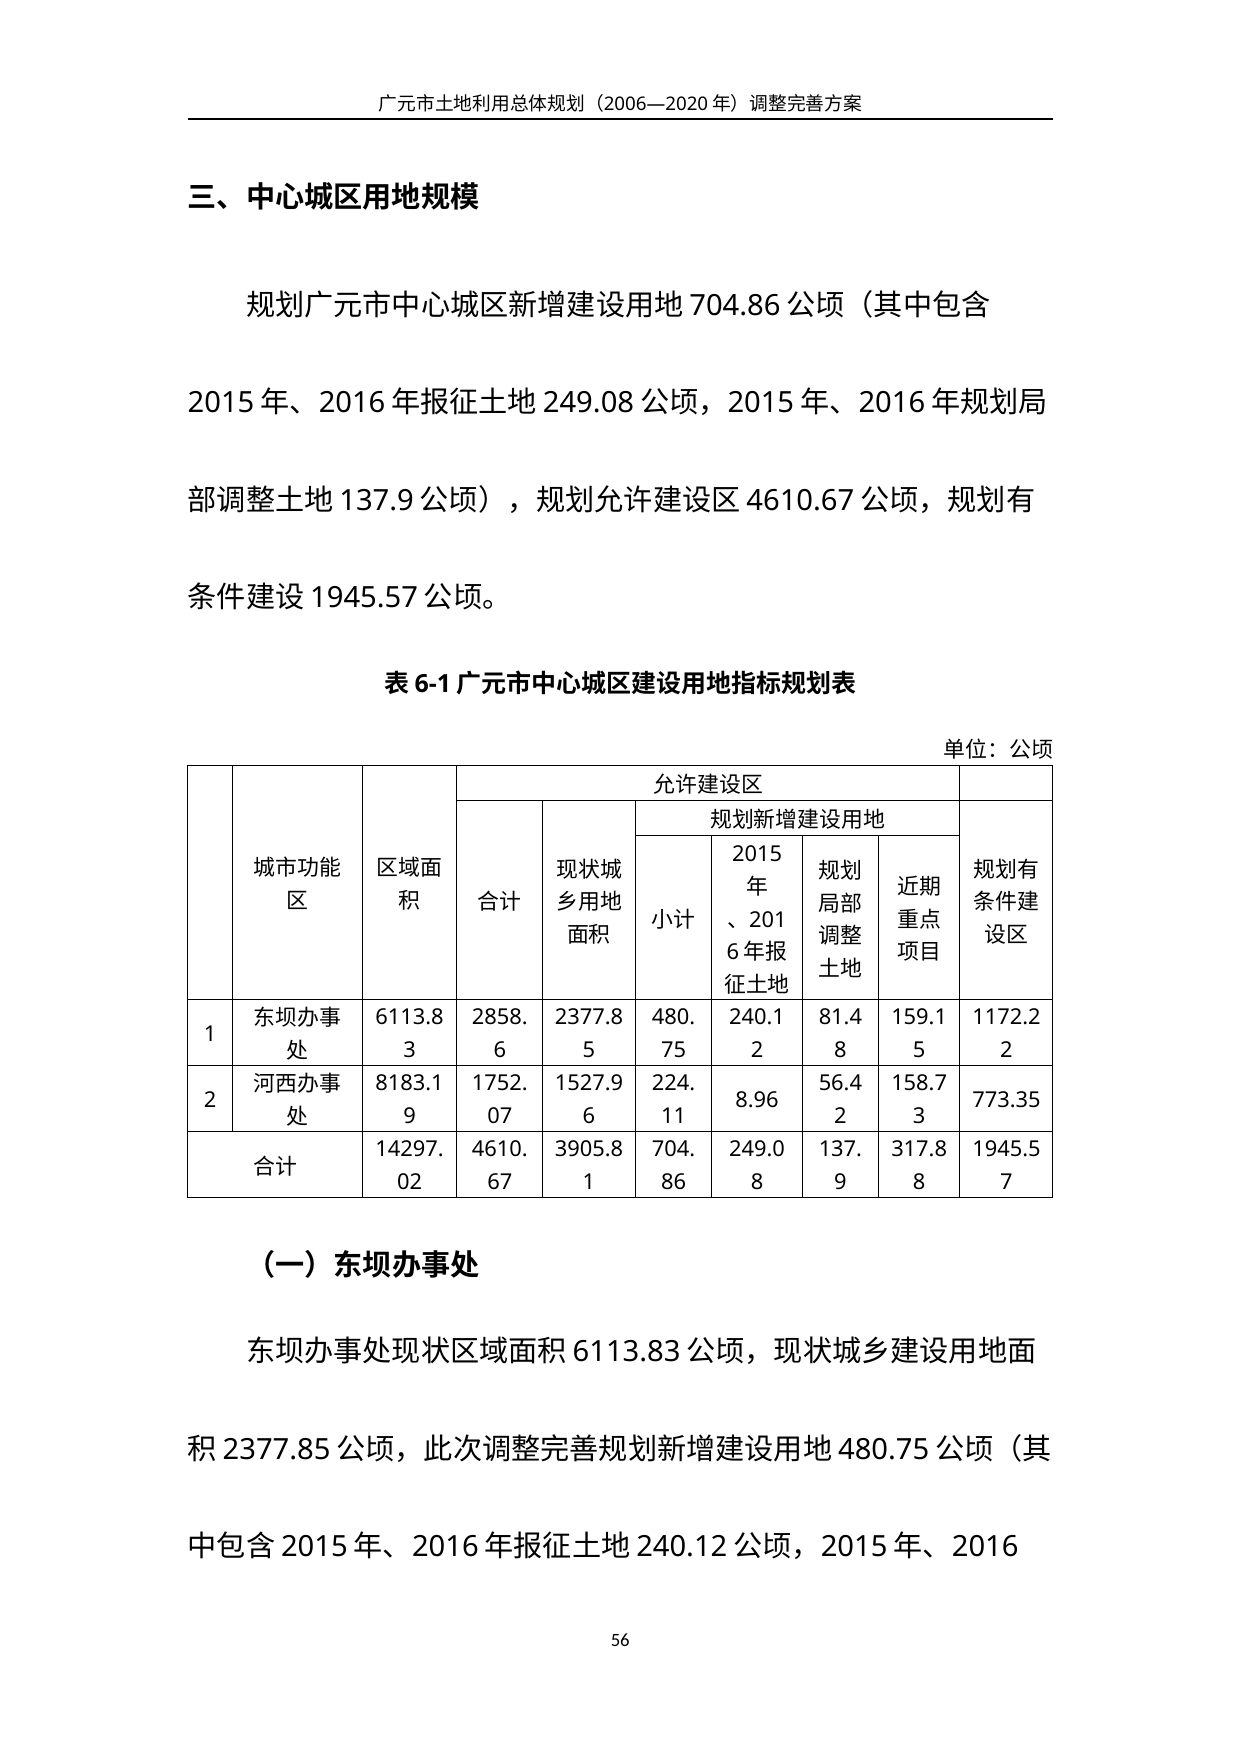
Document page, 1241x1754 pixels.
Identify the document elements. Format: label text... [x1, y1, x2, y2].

table_cell 3905.81 [543, 1132, 635, 1197]
text 表6-1广元市中心城区建设用地指标规划表 [187, 649, 1053, 714]
table_cell 240.12 [712, 1000, 802, 1065]
table_cell 小计 [636, 836, 711, 999]
table_cell 规划有条件建设区 [960, 801, 1052, 999]
table_cell 合计 [188, 1132, 362, 1197]
subtitle （一）东坝办事处 [187, 1231, 1053, 1296]
table_cell 56.42 [803, 1066, 878, 1131]
table_cell 8183.19 [363, 1066, 456, 1131]
table_cell 159.15 [879, 1000, 959, 1065]
text 规划广元市中心城区新增建设用地704.86公顷（其中包含2015年、2016年报征土地249.08公顷，2015年、2016年规划局部调整土地137.9公顷），规划允许建设区4610.67公顷，规划有条件建设1945.57公顷。 [187, 270, 1053, 628]
table_cell 81.48 [803, 1000, 878, 1065]
table_cell 2377.85 [543, 1000, 635, 1065]
table_cell 规划新增建设用地 [636, 801, 959, 835]
text 单位：公顷 [187, 732, 1053, 764]
table_cell 249.08 [712, 1132, 802, 1197]
table_cell 1 [188, 1000, 232, 1065]
table_header [188, 766, 232, 999]
table_cell 14297.02 [363, 1132, 456, 1197]
table_cell 137.9 [803, 1132, 878, 1197]
table_cell 河西办事处 [233, 1066, 362, 1131]
table_cell 773.35 [960, 1066, 1052, 1131]
table_cell 8.96 [712, 1066, 802, 1131]
table_header 城市功能区 [233, 766, 362, 999]
table_cell 东坝办事处 [233, 1000, 362, 1065]
table_cell 1752.07 [457, 1066, 542, 1131]
table_cell 2858.6 [457, 1000, 542, 1065]
table_cell 1527.96 [543, 1066, 635, 1131]
table_header 区域面积 [363, 766, 456, 999]
table_cell 480.75 [636, 1000, 711, 1065]
table_cell 317.88 [879, 1132, 959, 1197]
table_cell 现状城乡用地面积 [543, 801, 635, 999]
table_cell 2015年、2016年报征土地 [712, 836, 802, 999]
table_cell 2 [188, 1066, 232, 1131]
table_cell 1945.57 [960, 1132, 1052, 1197]
table_cell 6113.83 [363, 1000, 456, 1065]
table_cell 4610.67 [457, 1132, 542, 1197]
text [187, 1317, 1053, 1577]
table_cell 704.86 [636, 1132, 711, 1197]
table_cell 近期重点项目 [879, 836, 959, 999]
table_cell 224.11 [636, 1066, 711, 1131]
table_cell 158.73 [879, 1066, 959, 1131]
subtitle 三、中心城区用地规模 [187, 162, 1053, 227]
table_cell 合计 [457, 801, 542, 999]
table_cell 规划局部调整土地 [803, 836, 878, 999]
table_header [960, 766, 1052, 800]
table_cell 1172.22 [960, 1000, 1052, 1065]
table_header 允许建设区 [457, 766, 959, 800]
